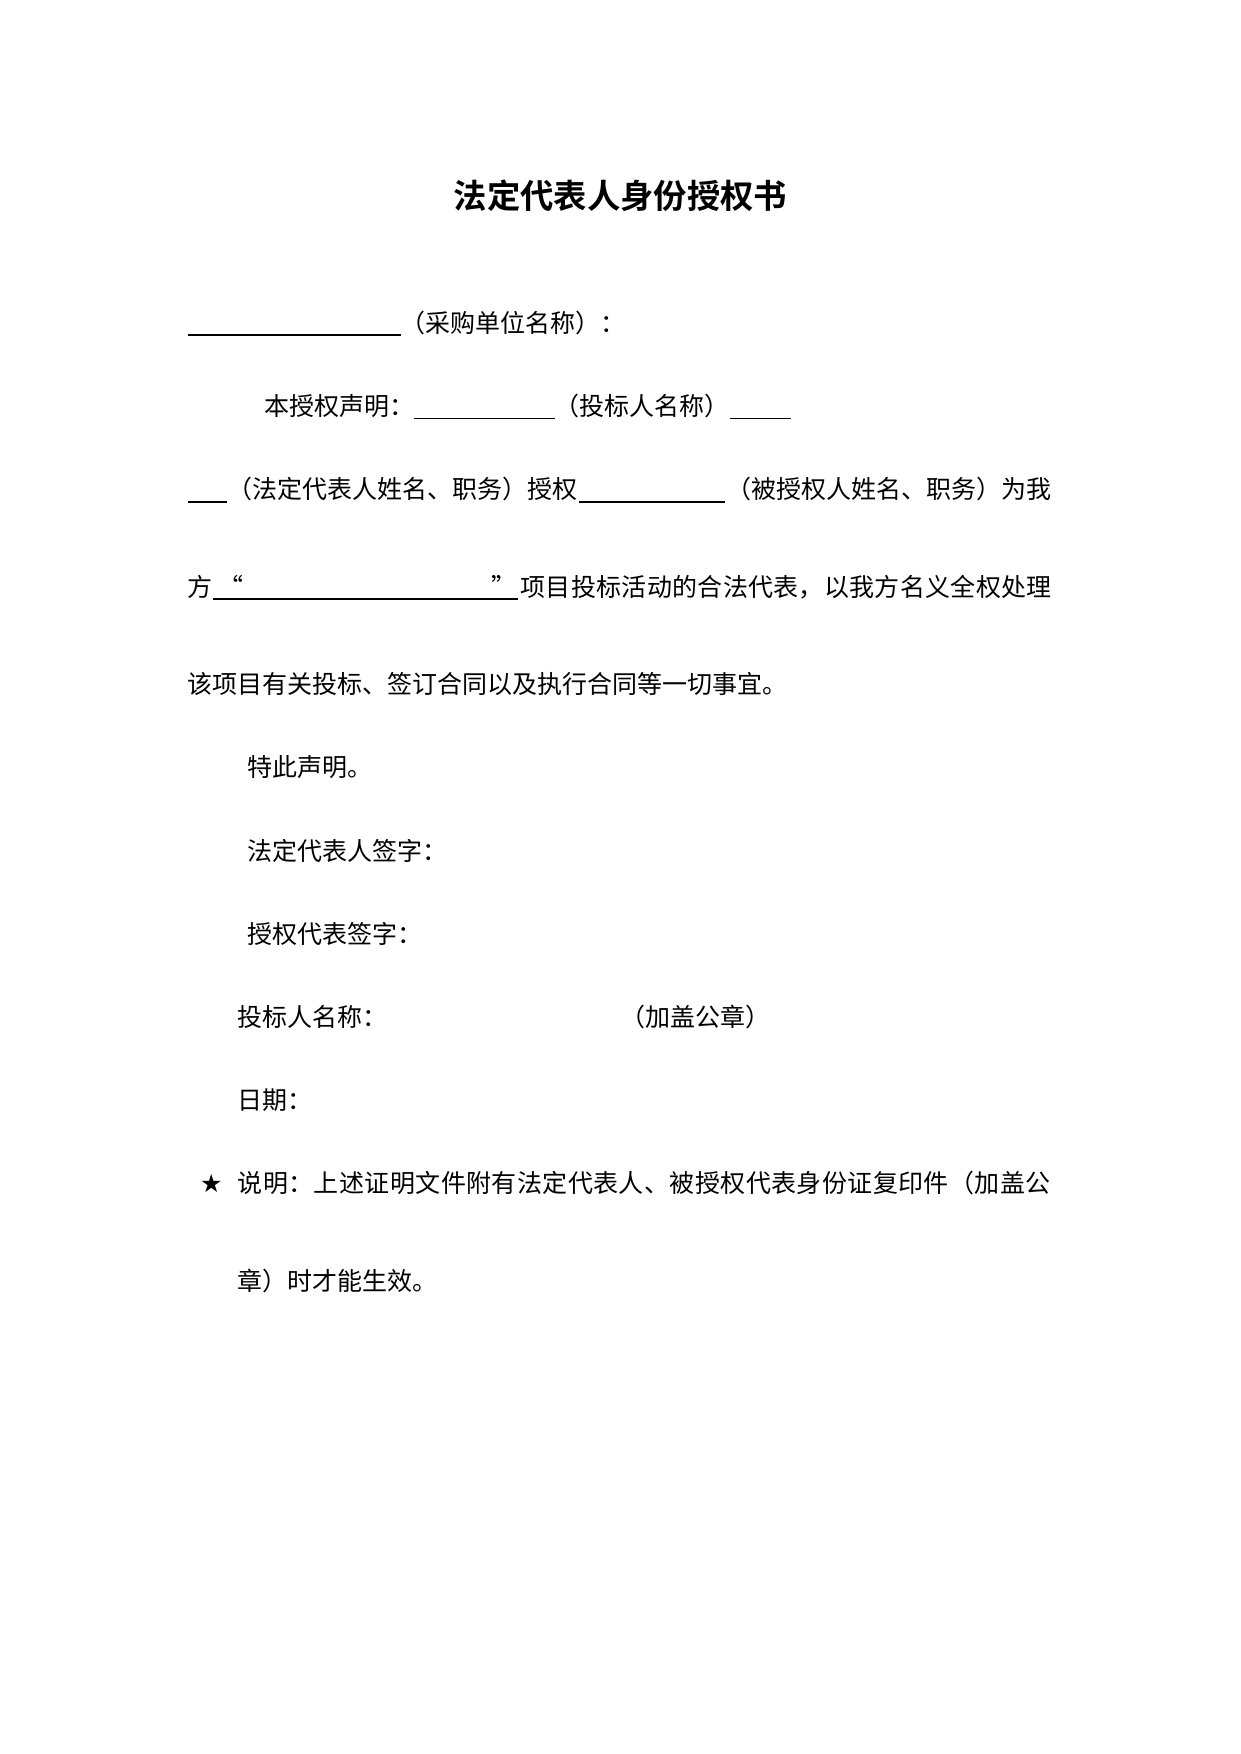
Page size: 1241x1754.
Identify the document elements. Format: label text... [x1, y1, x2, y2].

text 授权代表签字： [187, 900, 1053, 965]
list 说明：上述证明文件附有法定代表人、被授权代表身份证复印件（加盖公章）时才能生效。 [200, 1149, 1053, 1312]
text 特此声明。 [187, 733, 1053, 798]
text 投标人名称： （加盖公章） [187, 983, 1053, 1048]
subtitle 法定代表人身份授权书 [187, 162, 1053, 227]
text （采购单位名称）： [187, 289, 1053, 354]
text 法定代表人签字： [187, 817, 1053, 882]
text （法定代表人姓名、职务）授权 （被授权人姓名、职务）为我方 “ ”项目投标活动的合法代表，以我方名义全权处理该项目有关投标、签订合同以及执行合同等一切事宜。 [187, 455, 1053, 715]
text 日期： [187, 1066, 1053, 1131]
text 本授权声明： （投标人名称） [187, 372, 1053, 437]
